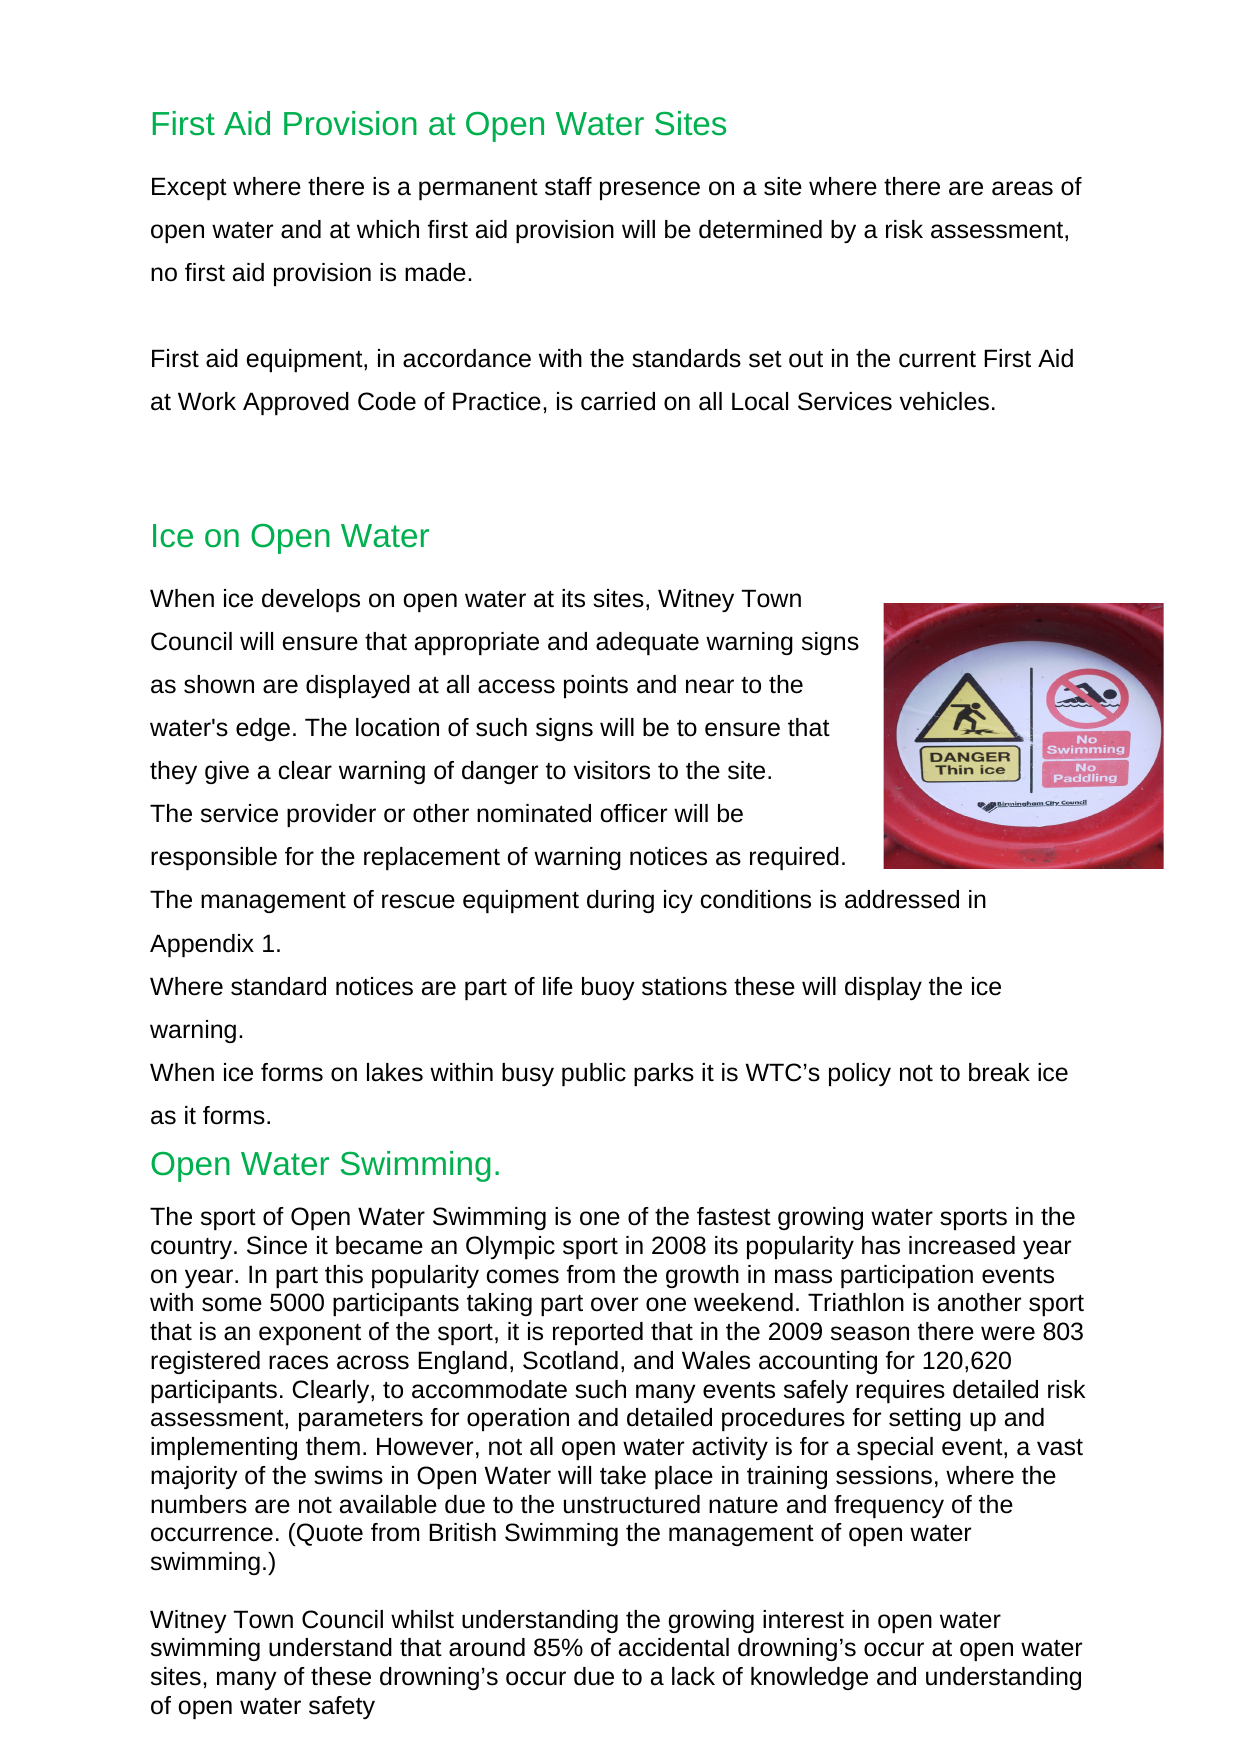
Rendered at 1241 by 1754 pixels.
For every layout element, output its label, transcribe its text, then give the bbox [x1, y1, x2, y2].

subtitle First Aid Provision at Open Water Sites [150, 104, 1186, 142]
text Witney Town Council whilst understanding the growing interest in open water swimming understand that around 85% of accidental drowning’s occur at open water sites, many of these drowning’s occur due to a lack of knowledge and understanding of open water safety [150, 1605, 1087, 1720]
text When ice forms on lakes within busy public parks it is WTC’s policy not to break ice as it forms. [150, 1058, 1072, 1130]
subtitle Open Water Swimming. [150, 1144, 1186, 1183]
text Except where there is a permanent staff presence on a site where there are areas of open water and at which first aid provision will be determined by a risk assessment, no first aid provision is made. [150, 171, 1085, 286]
text First aid equipment, in accordance with the standards set out in the current First Aid at Work Approved Code of Practice, is carried on all Local Services vehicles. [150, 344, 1078, 416]
text Where standard notices are part of life buoy stations these will display the ice warning. [150, 972, 1006, 1044]
subtitle Ice on Open Water [150, 516, 1186, 555]
text The management of rescue equipment during icy conditions is addressed in Appendix 1. [150, 886, 991, 957]
picture [883, 603, 1164, 869]
text When ice develops on open water at its sites, Witney Town Council will ensure that appropriate and adequate warning signs as shown are displayed at all access points and near to the water's edge. The location of such signs will be to ensure that they give a clear warning of danger to visitors to the site. [150, 584, 861, 785]
text The service provider or other nominated officer will be responsible for the replacement of warning notices as required. [150, 799, 850, 871]
text The sport of Open Water Swimming is one of the fastest growing water sports in the country. Since it became an Olympic sport in 2008 its popularity has increased year on year. In part this popularity comes from the growth in mass participation events with some 5000 participants taking part over one weekend. Triathlon is another sport that is an exponent of the sport, it is reported that in the 2009 season there were 803 registered races across England, Scotland, and Wales accounting for 120,620 participants. Clearly, to accommodate such many events safely requires detailed risk assessment, parameters for operation and detailed procedures for setting up and implementing them. However, not all open water activity is for a special event, a vast majority of the swims in Open Water will take place in training sessions, where the numbers are not available due to the unstructured nature and frequency of the occurrence. (Quote from British Swimming the management of open water swimming.) [150, 1202, 1087, 1576]
